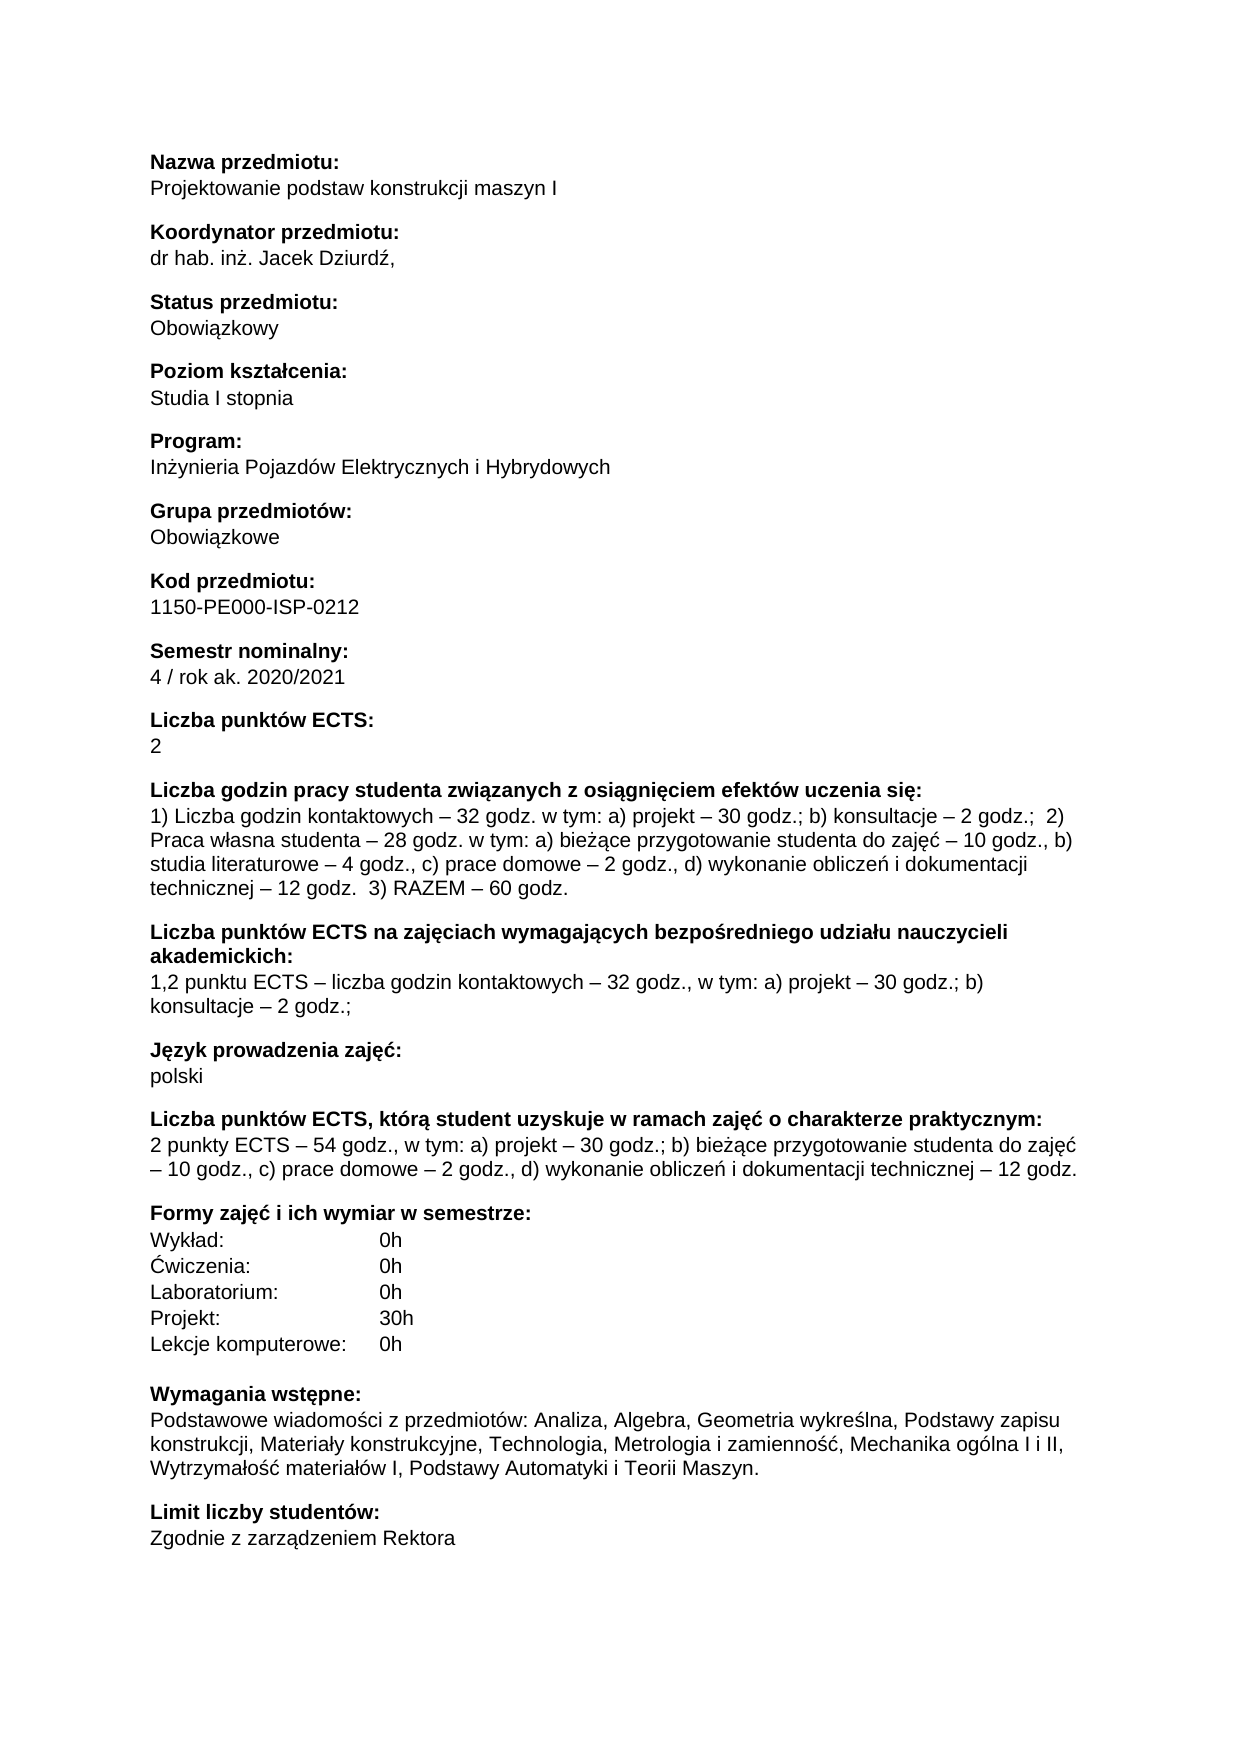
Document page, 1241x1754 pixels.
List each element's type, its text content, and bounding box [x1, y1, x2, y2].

table_header Wykład: [140, 1228, 367, 1252]
table_cell 30h [369, 1304, 597, 1330]
text Semestr nominalny: [150, 638, 1090, 662]
text Status przedmiotu: [150, 289, 1090, 313]
text Nazwa przedmiotu: [150, 150, 1090, 174]
table_cell Ćwiczenia: [140, 1254, 367, 1278]
text Zgodnie z zarządzeniem Rektora [150, 1526, 1090, 1549]
text Obowiązkowy [150, 316, 1090, 339]
table_cell 0h [369, 1252, 597, 1278]
table_cell 0h [369, 1330, 597, 1356]
text Obowiązkowe [150, 525, 1090, 549]
text Limit liczby studentów: [150, 1499, 1090, 1523]
table_cell Lekcje komputerowe: [140, 1332, 367, 1356]
table_header 0h [369, 1228, 597, 1252]
text 4 / rok ak. 2020/2021 [150, 664, 1090, 688]
text Liczba punktów ECTS: [150, 708, 1090, 732]
text Podstawowe wiadomości z przedmiotów: Analiza, Algebra, Geometria wykreślna, Podstawy zapisu konstrukcji, Materiały konstrukcyjne, Technologia, Metrologia i zamienność, Mechanika ogólna I i II, Wytrzymałość materiałów I, Podstawy Automatyki i Teorii Maszyn. [150, 1408, 1090, 1480]
text Projektowanie podstaw konstrukcji maszyn I [150, 176, 1090, 200]
text Grupa przedmiotów: [150, 499, 1090, 523]
text Inżynieria Pojazdów Elektrycznych i Hybrydowych [150, 455, 1090, 479]
text Koordynator przedmiotu: [150, 220, 1090, 244]
table_cell 0h [369, 1278, 597, 1304]
text 1150-PE000-ISP-0212 [150, 595, 1090, 619]
text 1) Liczba godzin kontaktowych – 32 godz. w tym: a) projekt – 30 godz.; b) konsultacje – 2 godz.; 2) Praca własna studenta – 28 godz. w tym: a) bieżące przygotowanie studenta do zajęć – 10 godz., b) studia literaturowe – 4 godz., c) prace domowe – 2 godz., d) wykonanie obliczeń i dokumentacji technicznej – 12 godz. 3) RAZEM – 60 godz. [150, 804, 1090, 900]
text Wymagania wstępne: [150, 1382, 1090, 1406]
text 2 [150, 734, 1090, 758]
text Poziom kształcenia: [150, 359, 1090, 383]
text dr hab. inż. Jacek Dziurdź, [150, 246, 1090, 270]
text Liczba godzin pracy studenta związanych z osiągnięciem efektów uczenia się: [150, 778, 1090, 802]
text Liczba punktów ECTS na zajęciach wymagających bezpośredniego udziału nauczycieli akademickich: [150, 920, 1090, 968]
text Kod przedmiotu: [150, 569, 1090, 593]
table_cell Laboratorium: [140, 1280, 367, 1304]
text polski [150, 1063, 1090, 1087]
text Język prowadzenia zajęć: [150, 1037, 1090, 1061]
text Liczba punktów ECTS, którą student uzyskuje w ramach zajęć o charakterze praktycznym: [150, 1107, 1090, 1131]
text 2 punkty ECTS – 54 godz., w tym: a) projekt – 30 godz.; b) bieżące przygotowanie studenta do zajęć – 10 godz., c) prace domowe – 2 godz., d) wykonanie obliczeń i dokumentacji technicznej – 12 godz. [150, 1133, 1090, 1181]
text Studia I stopnia [150, 385, 1090, 409]
text 1,2 punktu ECTS – liczba godzin kontaktowych – 32 godz., w tym: a) projekt – 30 godz.; b) konsultacje – 2 godz.; [150, 970, 1090, 1018]
table_cell Projekt: [140, 1306, 367, 1330]
text Program: [150, 429, 1090, 453]
text Formy zajęć i ich wymiar w semestrze: [150, 1201, 1090, 1225]
